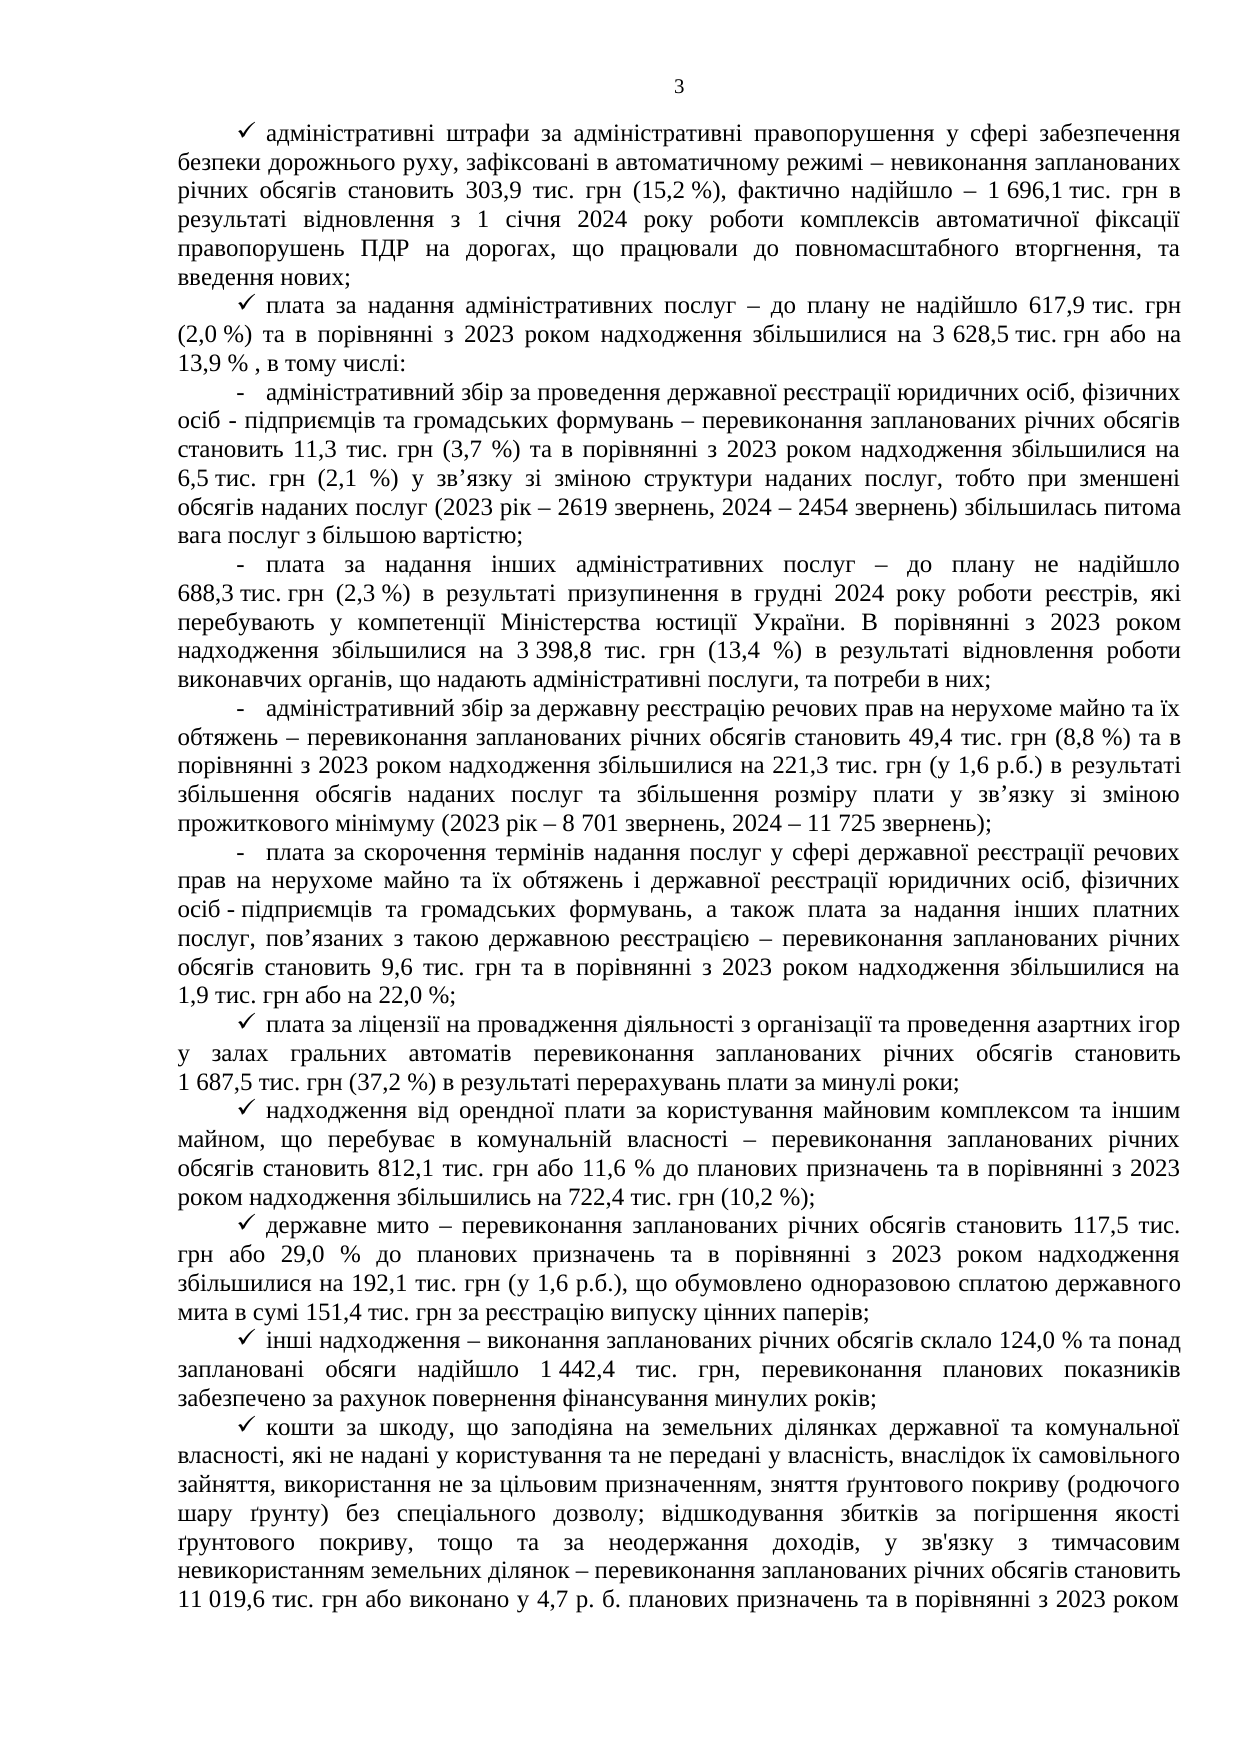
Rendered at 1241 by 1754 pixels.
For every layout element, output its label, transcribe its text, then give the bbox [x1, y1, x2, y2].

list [177, 1412, 1181, 1613]
list адміністративний збір за державну реєстрацію речових прав на нерухоме майно та їх обтяжень – перевиконання запланованих річних обсягів становить 49,4 тис. грн (8,8 %) та в порівнянні з 2023 роком надходження збільшилися на 221,3 тис. грн (у 1,6 р.б.) в результаті збільшення обсягів наданих послуг та збільшення розміру плати у зв’язку зі зміною прожиткового мінімуму (2023 рік – 8 701 звернень, 2024 – 11 725 звернень); [177, 693, 1181, 837]
list плата за надання інших адміністративних послуг – до плану не надійшло 688,3 тис. грн (2,3 %) в результаті призупинення в грудні 2024 року роботи реєстрів, які перебувають у компетенції Міністерства юстиції України. В порівнянні з 2023 роком надходження збільшилися на 3 398,8 тис. грн (13,4 %) в результаті відновлення роботи виконавчих органів, що надають адміністративні послуги, та потреби в них; [177, 549, 1181, 693]
list адміністративні штрафи за адміністративні правопорушення у сфері забезпечення безпеки дорожнього руху, зафіксовані в автоматичному режимі – невиконання запланованих річних обсягів становить 303,9 тис. грн (15,2 %), фактично надійшло – 1 696,1 тис. грн в результаті відновлення з 1 січня 2024 року роботи комплексів автоматичної фіксації правопорушень ПДР на дорогах, що працювали до повномасштабного вторгнення, та введення нових; [177, 118, 1181, 291]
list плата за скорочення термінів надання послуг у сфері державної реєстрації речових прав на нерухоме майно та їх обтяжень і державної реєстрації юридичних осіб, фізичних осіб - підприємців та громадських формувань, а також плата за надання інших платних послуг, пов’язаних з такою державною реєстрацією – перевиконання запланованих річних обсягів становить 9,6 тис. грн та в порівнянні з 2023 роком надходження збільшилися на 1,9 тис. грн або на 22,0 %; [177, 837, 1181, 1009]
list надходження від орендної плати за користування майновим комплексом та іншим майном, що перебуває в комунальній власності – перевиконання запланованих річних обсягів становить 812,1 тис. грн або 11,6 % до планових призначень та в порівнянні з 2023 роком надходження збільшились на 722,4 тис. грн (10,2 %); [177, 1096, 1181, 1211]
list плата за надання адміністративних послуг – до плану не надійшло 617,9 тис. грн (2,0 %) та в порівнянні з 2023 роком надходження збільшилися на 3 628,5 тис. грн або на 13,9 % , в тому числі: [177, 291, 1181, 377]
list державне мито – перевиконання запланованих річних обсягів становить 117,5 тис. грн або 29,0 % до планових призначень та в порівнянні з 2023 роком надходження збільшилися на 192,1 тис. грн (у 1,6 р.б.), що обумовлено одноразовою сплатою державного мита в сумі 151,4 тис. грн за реєстрацію випуску цінних паперів; [177, 1211, 1181, 1326]
list плата за ліцензії на провадження діяльності з організації та проведення азартних ігор у залах гральних автоматів перевиконання запланованих річних обсягів становить 1 687,5 тис. грн (37,2 %) в результаті перерахувань плати за минулі роки; [177, 1009, 1181, 1096]
list інші надходження – виконання запланованих річних обсягів склало 124,0 % та понад заплановані обсяги надійшло 1 442,4 тис. грн, перевиконання планових показників забезпечено за рахунок повернення фінансування минулих років; [177, 1326, 1181, 1412]
list адміністративний збір за проведення державної реєстрації юридичних осіб, фізичних осіб - підприємців та громадських формувань – перевиконання запланованих річних обсягів становить 11,3 тис. грн (3,7 %) та в порівнянні з 2023 роком надходження збільшилися на 6,5 тис. грн (2,1 %) у зв’язку зі зміною структури наданих послуг, тобто при зменшені обсягів наданих послуг (2023 рік – 2619 звернень, 2024 – 2454 звернень) збільшилась питома вага послуг з більшою вартістю; [177, 377, 1181, 549]
